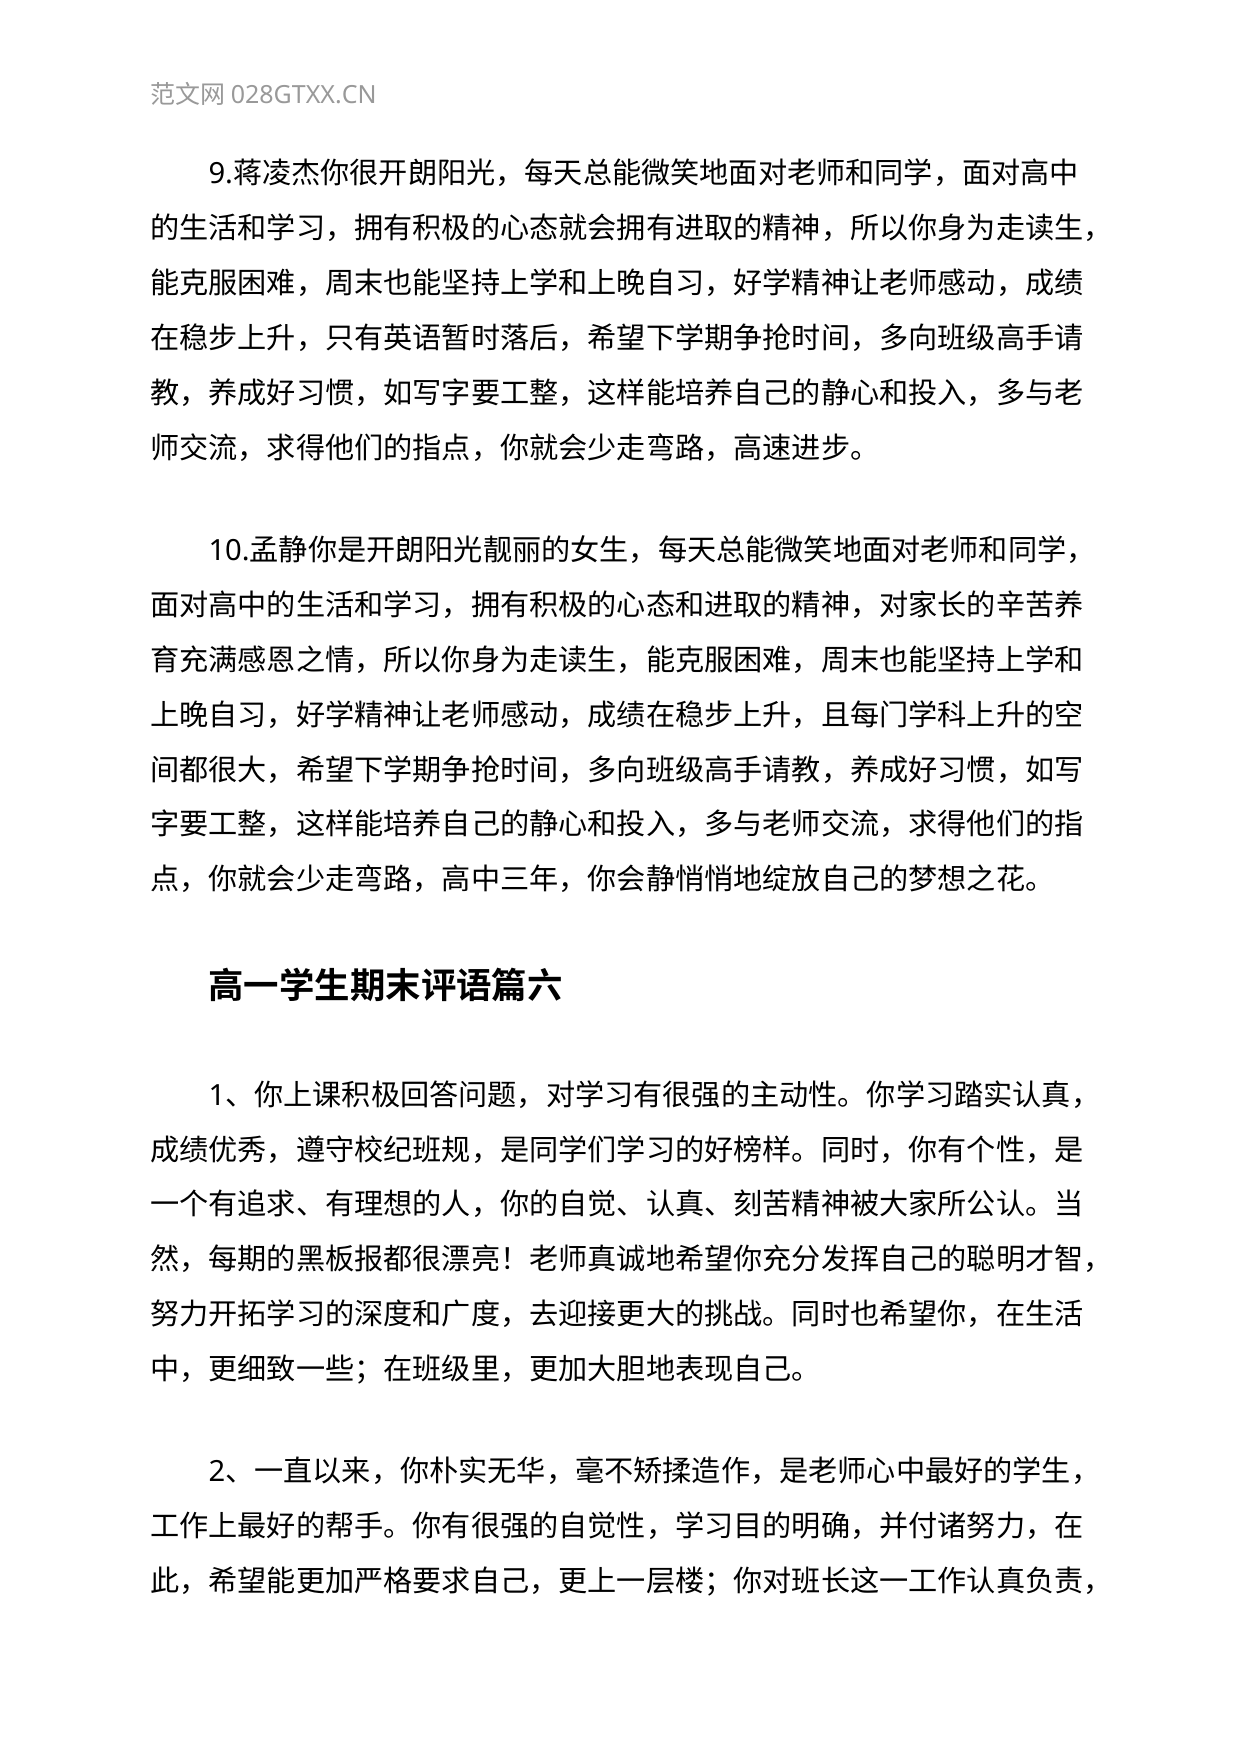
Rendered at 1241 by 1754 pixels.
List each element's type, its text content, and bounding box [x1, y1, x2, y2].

text 9.蒋凌杰你很开朗阳光，每天总能微笑地面对老师和同学，面对高中的生活和学习，拥有积极的心态就会拥有进取的精神，所以你身为走读生，能克服困难，周末也能坚持上学和上晚自习，好学精神让老师感动，成绩在稳步上升，只有英语暂时落后，希望下学期争抢时间，多向班级高手请教，养成好习惯，如写字要工整，这样能培养自己的静心和投入，多与老师交流，求得他们的指点，你就会少走弯路，高速进步。 [150, 150, 1090, 467]
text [150, 1447, 1090, 1599]
text 10.孟静你是开朗阳光靓丽的女生，每天总能微笑地面对老师和同学，面对高中的生活和学习，拥有积极的心态和进取的精神，对家长的辛苦养育充满感恩之情，所以你身为走读生，能克服困难，周末也能坚持上学和上晚自习，好学精神让老师感动，成绩在稳步上升，且每门学科上升的空间都很大，希望下学期争抢时间，多向班级高手请教，养成好习惯，如写字要工整，这样能培养自己的静心和投入，多与老师交流，求得他们的指点，你就会少走弯路，高中三年，你会静悄悄地绽放自己的梦想之花。 [150, 526, 1090, 898]
text 高一学生期末评语篇六 [150, 958, 1090, 1009]
text 1、你上课积极回答问题，对学习有很强的主动性。你学习踏实认真，成绩优秀，遵守校纪班规，是同学们学习的好榜样。同时，你有个性，是一个有追求、有理想的人，你的自觉、认真、刻苦精神被大家所公认。当然，每期的黑板报都很漂亮！老师真诚地希望你充分发挥自己的聪明才智，努力开拓学习的深度和广度，去迎接更大的挑战。同时也希望你，在生活中，更细致一些；在班级里，更加大胆地表现自己。 [150, 1071, 1090, 1388]
